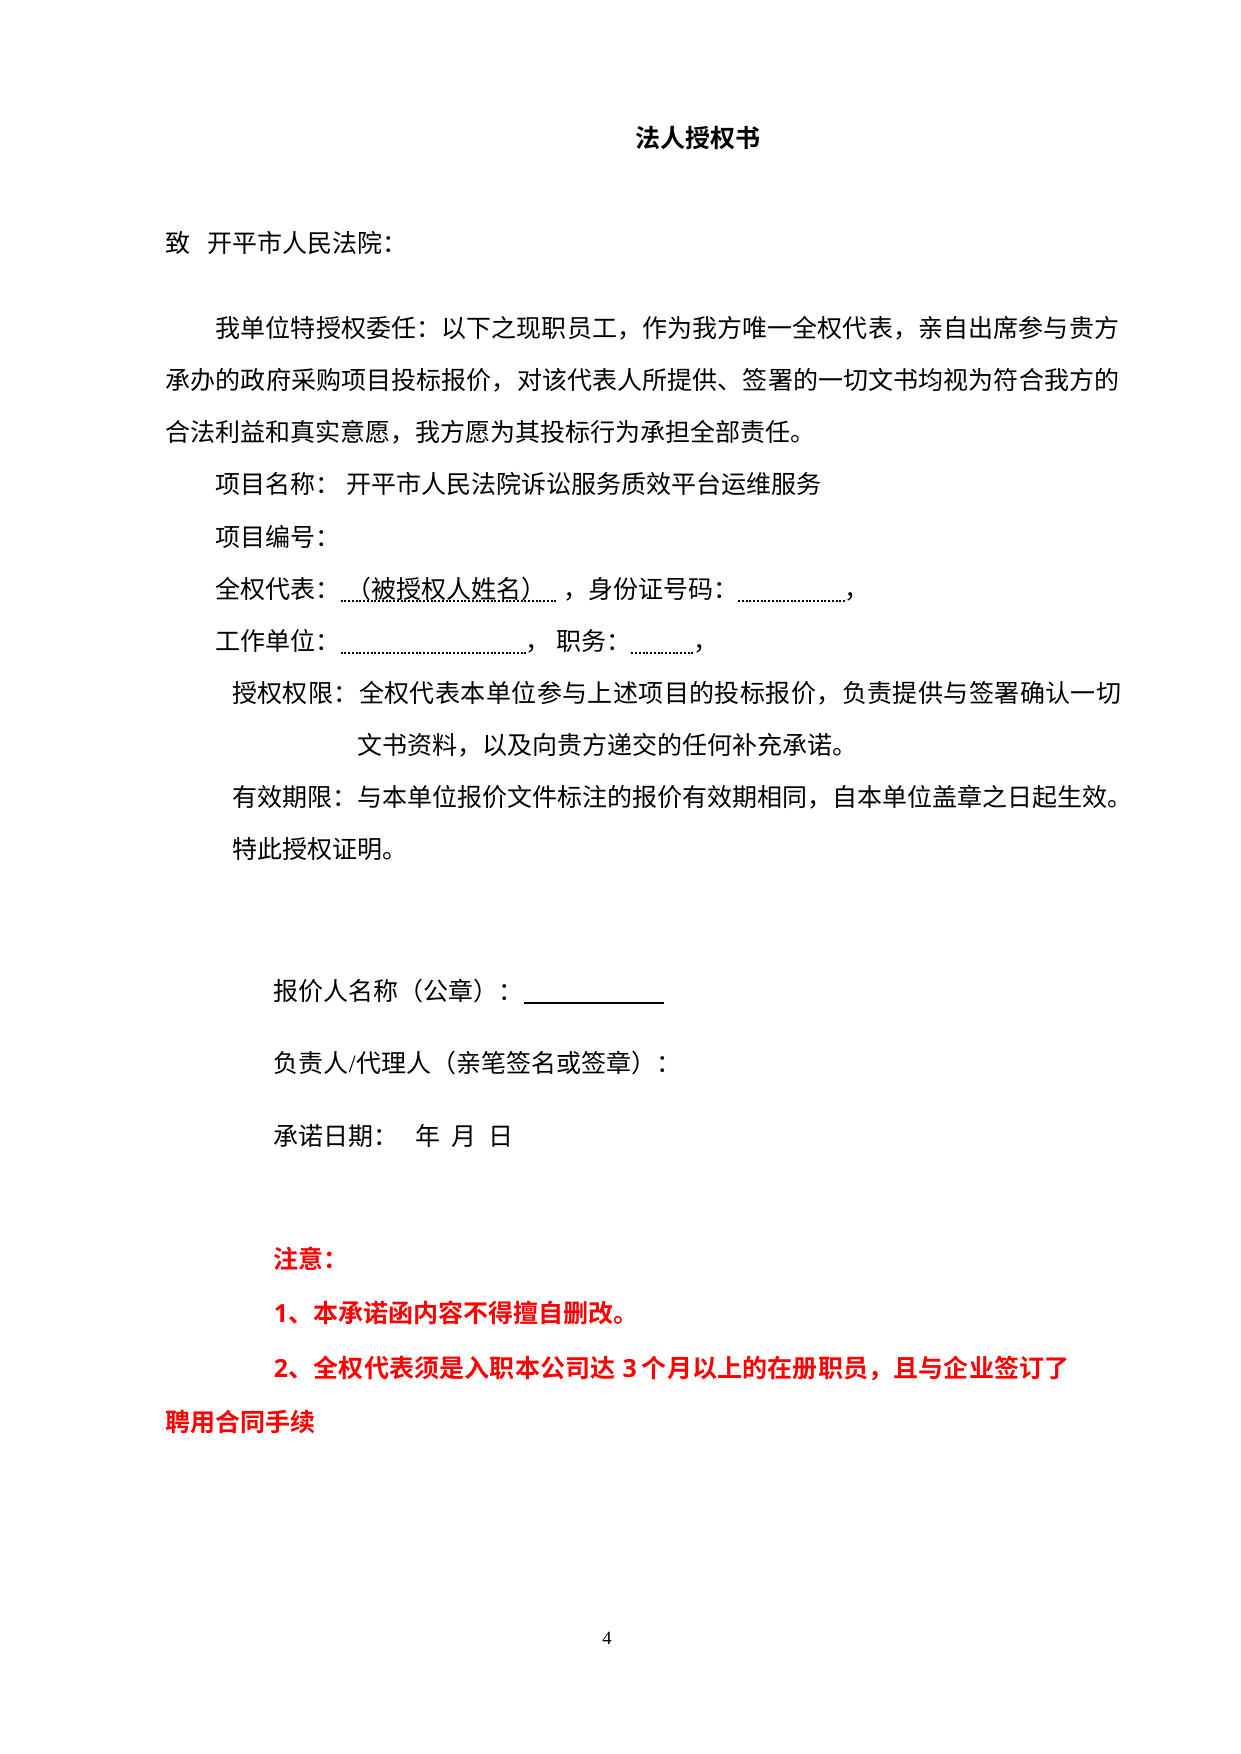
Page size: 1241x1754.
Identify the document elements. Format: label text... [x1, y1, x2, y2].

subtitle 法人授权书 [165, 118, 1122, 154]
text 授权权限：全权代表本单位参与上述项目的投标报价，负责提供与签署确认一切文书资料，以及向贵方递交的任何补充承诺。 [232, 661, 1122, 765]
text 项目编号： [165, 504, 1122, 556]
text 有效期限：与本单位报价文件标注的报价有效期相同，自本单位盖章之日起生效。 [232, 765, 1122, 817]
text 负责人/代理人（亲笔签名或签章）： [165, 1043, 1122, 1080]
text 承诺日期： 年 月 日 [165, 1116, 1122, 1152]
text 特此授权证明。 [232, 817, 1122, 869]
text 项目名称： 开平市人民法院诉讼服务质效平台运维服务 [165, 452, 1122, 504]
text 报价人名称（公章）： [165, 971, 1122, 1007]
text 注意： [165, 1239, 1072, 1276]
text 1、本承诺函内容不得擅自删改。 [165, 1294, 1072, 1330]
text 全权代表： （被授权人姓名） ，身份证号码： ， [165, 556, 1122, 608]
text 我单位特授权委任：以下之现职员工，作为我方唯一全权代表，亲自出席参与贵方承办的政府采购项目投标报价，对该代表人所提供、签署的一切文书均视为符合我方的合法利益和真实意愿，我方愿为其投标行为承担全部责任。 [165, 296, 1122, 452]
text 工作单位： ， 职务： ， [165, 608, 1122, 661]
text 2、全权代表须是入职本公司达3个月以上的在册职员，且与企业签订了聘用合同手续 [165, 1348, 1072, 1439]
text 致 开平市人民法院： [165, 223, 1122, 260]
